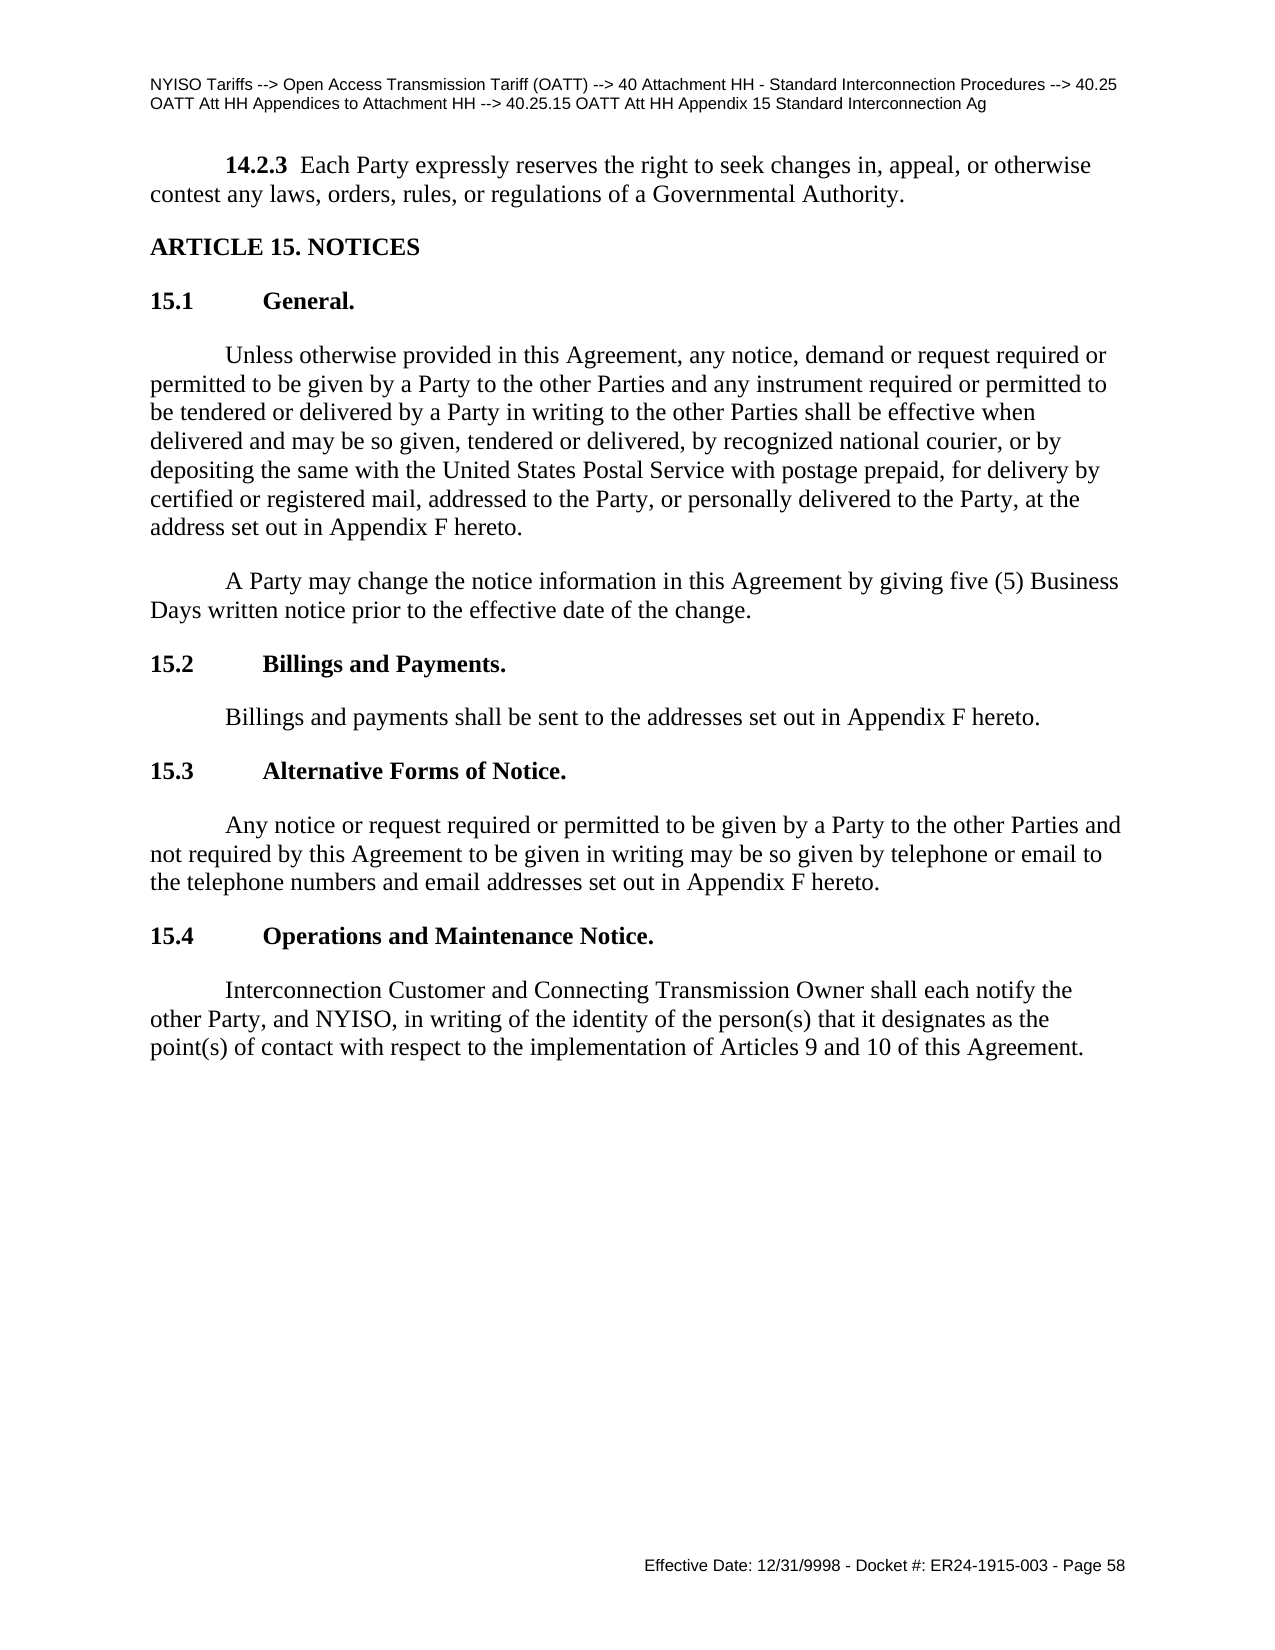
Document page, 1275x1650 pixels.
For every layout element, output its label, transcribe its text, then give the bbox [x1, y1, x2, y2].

text 15.1 General. [150, 286, 1059, 315]
text 15.2 Billings and Payments. [150, 649, 1059, 677]
text A Party may change the notice information in this Agreement by giving five (5) Business Days written notice prior to the effective date of the change. [150, 566, 1125, 624]
text Any notice or request required or permitted to be given by a Party to the other Parties and not required by this Agreement to be given in writing may be so given by telephone or email to the telephone numbers and email addresses set out in Appendix F hereto. [150, 810, 1125, 896]
text 15.3 Alternative Forms of Notice. [150, 756, 1059, 785]
text Interconnection Customer and Connecting Transmission Owner shall each notify the other Party, and NYISO, in writing of the identity of the person(s) that it designates as the point(s) of contact with respect to the implementation of Articles 9 and 10 of this Agreement. [150, 975, 1125, 1061]
text ARTICLE 15. NOTICES [150, 232, 1059, 261]
text Unless otherwise provided in this Agreement, any notice, demand or request required or permitted to be given by a Party to the other Parties and any instrument required or permitted to be tendered or delivered by a Party in writing to the other Parties shall be effective when delivered and may be so given, tendered or delivered, by recognized national courier, or by depositing the same with the United States Postal Service with postage prepaid, for delivery by certified or registered mail, addressed to the Party, or personally delivered to the Party, at the address set out in Appendix F hereto. [150, 340, 1125, 541]
text 14.2.3 Each Party expressly reserves the right to seek changes in, appeal, or otherwise contest any laws, orders, rules, or regulations of a Governmental Authority. [150, 150, 1125, 207]
text Billings and payments shall be sent to the addresses set out in Appendix F hereto. [150, 702, 1125, 731]
text 15.4 Operations and Maintenance Notice. [150, 921, 1059, 950]
